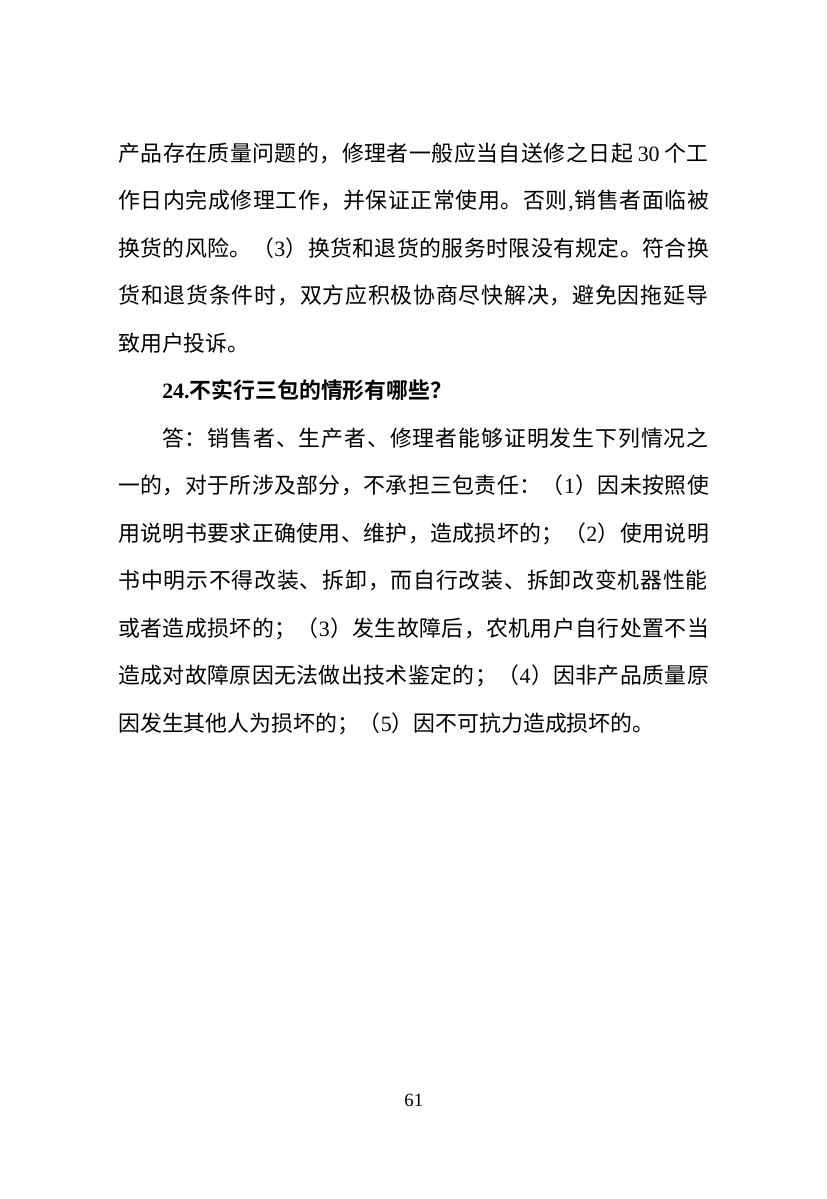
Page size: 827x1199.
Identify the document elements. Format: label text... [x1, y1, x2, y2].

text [118, 136, 709, 357]
text 答：销售者、生产者、修理者能够证明发生下列情况之一的，对于所涉及部分，不承担三包责任：（1）因未按照使用说明书要求正确使用、维护，造成损坏的；（2）使用说明书中明示不得改装、拆卸，而自行改装、拆卸改变机器性能或者造成损坏的；（3）发生故障后，农机用户自行处置不当造成对故障原因无法做出技术鉴定的；（4）因非产品质量原因发生其他人为损坏的；（5）因不可抗力造成损坏的。 [118, 421, 709, 737]
text 24.不实行三包的情形有哪些？ [118, 373, 709, 405]
